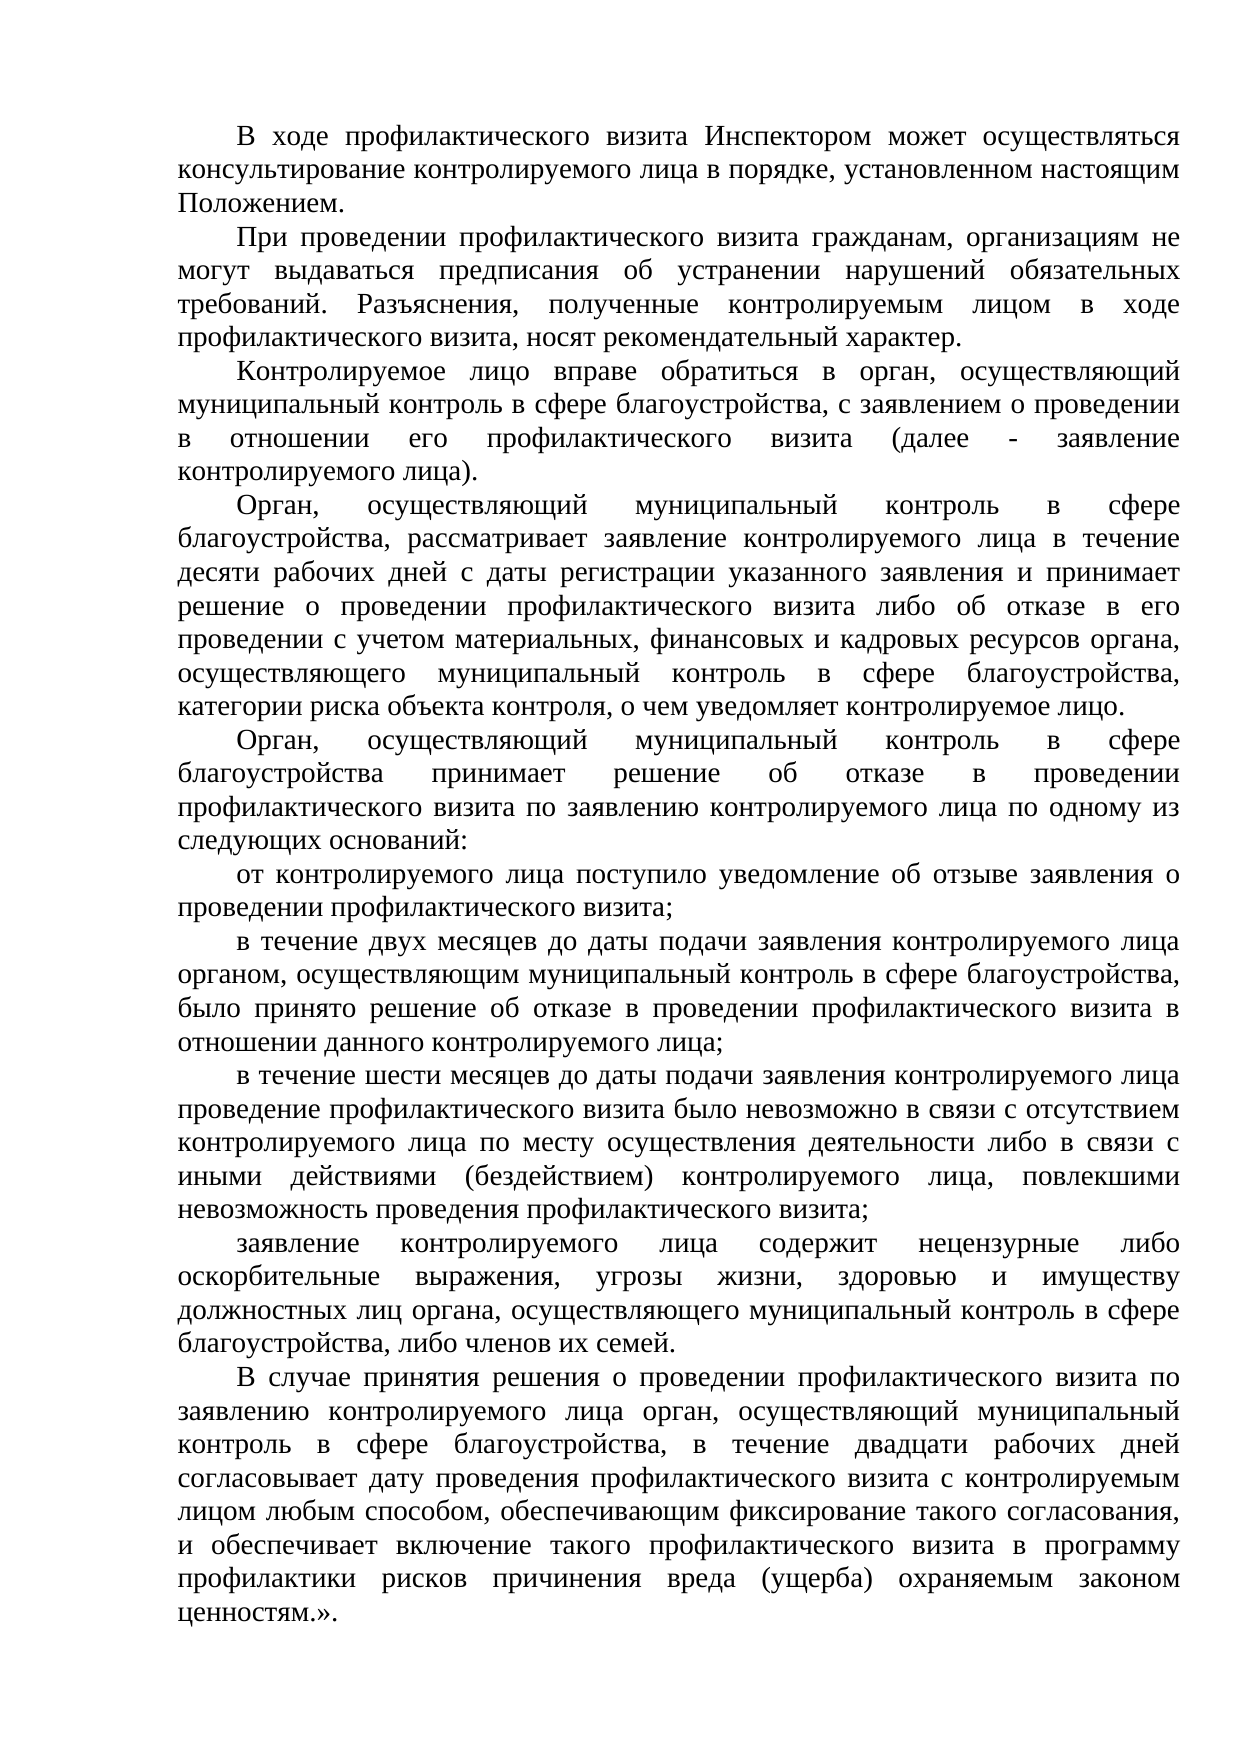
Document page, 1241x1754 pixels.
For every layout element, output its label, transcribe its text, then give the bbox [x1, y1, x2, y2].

text от контролируемого лица поступило уведомление об отзыве заявления о проведении профилактического визита; [177, 856, 1181, 923]
text Контролируемое лицо вправе обратиться в орган, осуществляющий муниципальный контроль в сфере благоустройства, с заявлением о проведении в отношении его профилактического визита (далее - заявление контролируемого лица). [177, 353, 1181, 487]
text Орган, осуществляющий муниципальный контроль в сфере благоустройства, рассматривает заявление контролируемого лица в течение десяти рабочих дней с даты регистрации указанного заявления и принимает решение о проведении профилактического визита либо об отказе в его проведении с учетом материальных, финансовых и кадровых ресурсов органа, осуществляющего муниципальный контроль в сфере благоустройства, категории риска объекта контроля, о чем уведомляет контролируемое лицо. [177, 487, 1181, 722]
text В ходе профилактического визита Инспектором может осуществляться консультирование контролируемого лица в порядке, установленном настоящим Положением. [177, 118, 1181, 219]
text При проведении профилактического визита гражданам, организациям не могут выдаваться предписания об устранении нарушений обязательных требований. Разъяснения, полученные контролируемым лицом в ходе профилактического визита, носят рекомендательный характер. [177, 219, 1181, 353]
text В случае принятия решения о проведении профилактического визита по заявлению контролируемого лица орган, осуществляющий муниципальный контроль в сфере благоустройства, в течение двадцати рабочих дней согласовывает дату проведения профилактического визита с контролируемым лицом любым способом, обеспечивающим фиксирование такого согласования, и обеспечивает включение такого профилактического визита в программу профилактики рисков причинения вреда (ущерба) охраняемым законом ценностям.». [177, 1359, 1181, 1627]
text Орган, осуществляющий муниципальный контроль в сфере благоустройства принимает решение об отказе в проведении профилактического визита по заявлению контролируемого лица по одному из следующих оснований: [177, 722, 1181, 856]
text в течение двух месяцев до даты подачи заявления контролируемого лица органом, осуществляющим муниципальный контроль в сфере благоустройства, было принято решение об отказе в проведении профилактического визита в отношении данного контролируемого лица; [177, 923, 1181, 1057]
text в течение шести месяцев до даты подачи заявления контролируемого лица проведение профилактического визита было невозможно в связи с отсутствием контролируемого лица по месту осуществления деятельности либо в связи с иными действиями (бездействием) контролируемого лица, повлекшими невозможность проведения профилактического визита; [177, 1057, 1181, 1225]
text заявление контролируемого лица содержит нецензурные либо оскорбительные выражения, угрозы жизни, здоровью и имуществу должностных лиц органа, осуществляющего муниципальный контроль в сфере благоустройства, либо членов их семей. [177, 1225, 1181, 1359]
